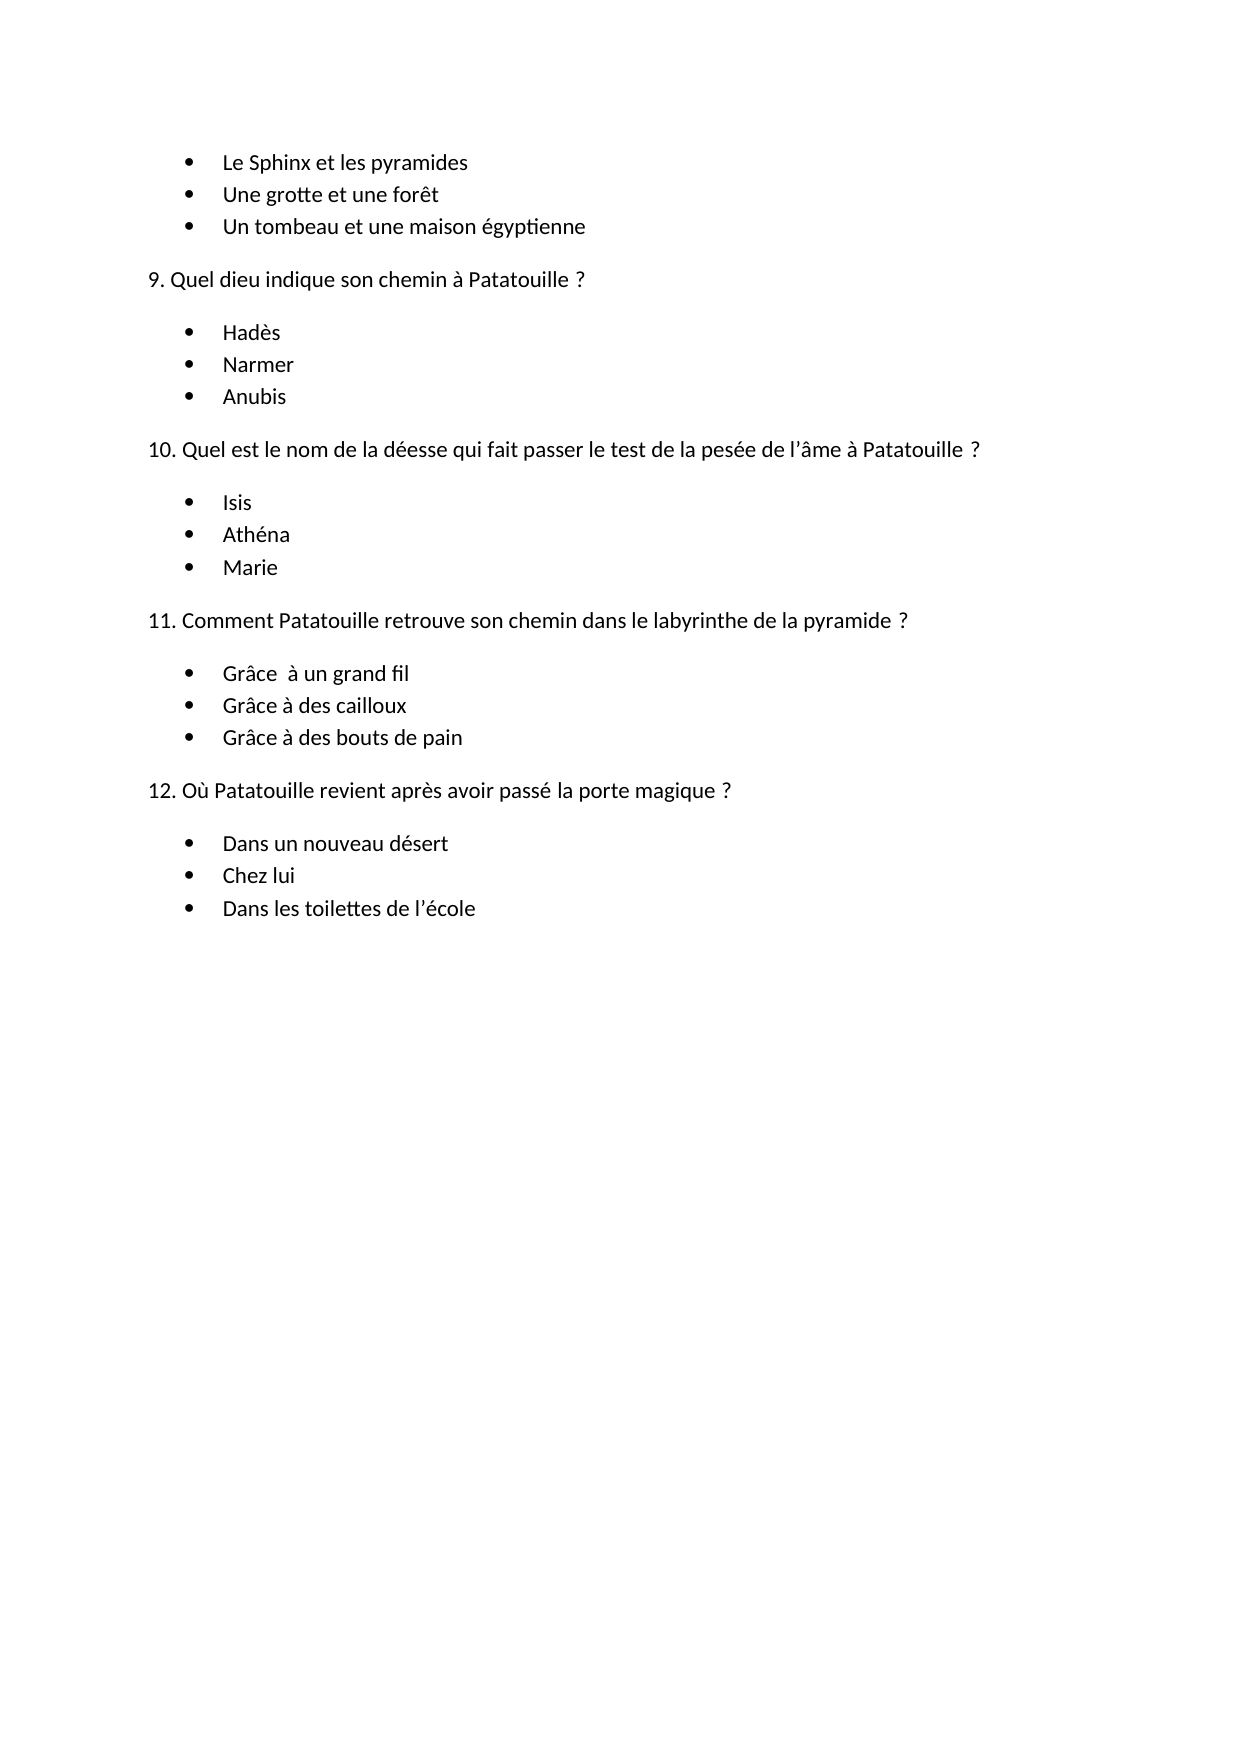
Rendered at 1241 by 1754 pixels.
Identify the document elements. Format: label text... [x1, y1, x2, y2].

text 10. Quel est le nom de la déesse qui fait passer le test de la pesée de l’âme à Patatouille ? [148, 435, 1093, 463]
list Marie [185, 553, 1093, 581]
list Hadès [185, 318, 1093, 346]
list Dans les toilettes de l’école [185, 894, 1093, 922]
list Une grotte et une forêt [185, 180, 1093, 208]
list Anubis [185, 382, 1093, 410]
list Narmer [185, 350, 1093, 378]
list Athéna [185, 521, 1093, 549]
list Isis [185, 488, 1093, 516]
list Grâce à un grand fil [185, 659, 1093, 687]
text 12. Où Patatouille revient après avoir passé la porte magique ? [148, 776, 1093, 804]
list Un tombeau et une maison égyptienne [185, 212, 1093, 240]
list Grâce à des cailloux [185, 691, 1093, 719]
text 9. Quel dieu indique son chemin à Patatouille ? [148, 265, 1093, 293]
list Le Sphinx et les pyramides [185, 148, 1093, 176]
list Grâce à des bouts de pain [185, 723, 1093, 751]
list Chez lui [185, 861, 1093, 889]
list Dans un nouveau désert [185, 829, 1093, 857]
text 11. Comment Patatouille retrouve son chemin dans le labyrinthe de la pyramide ? [148, 606, 1093, 634]
